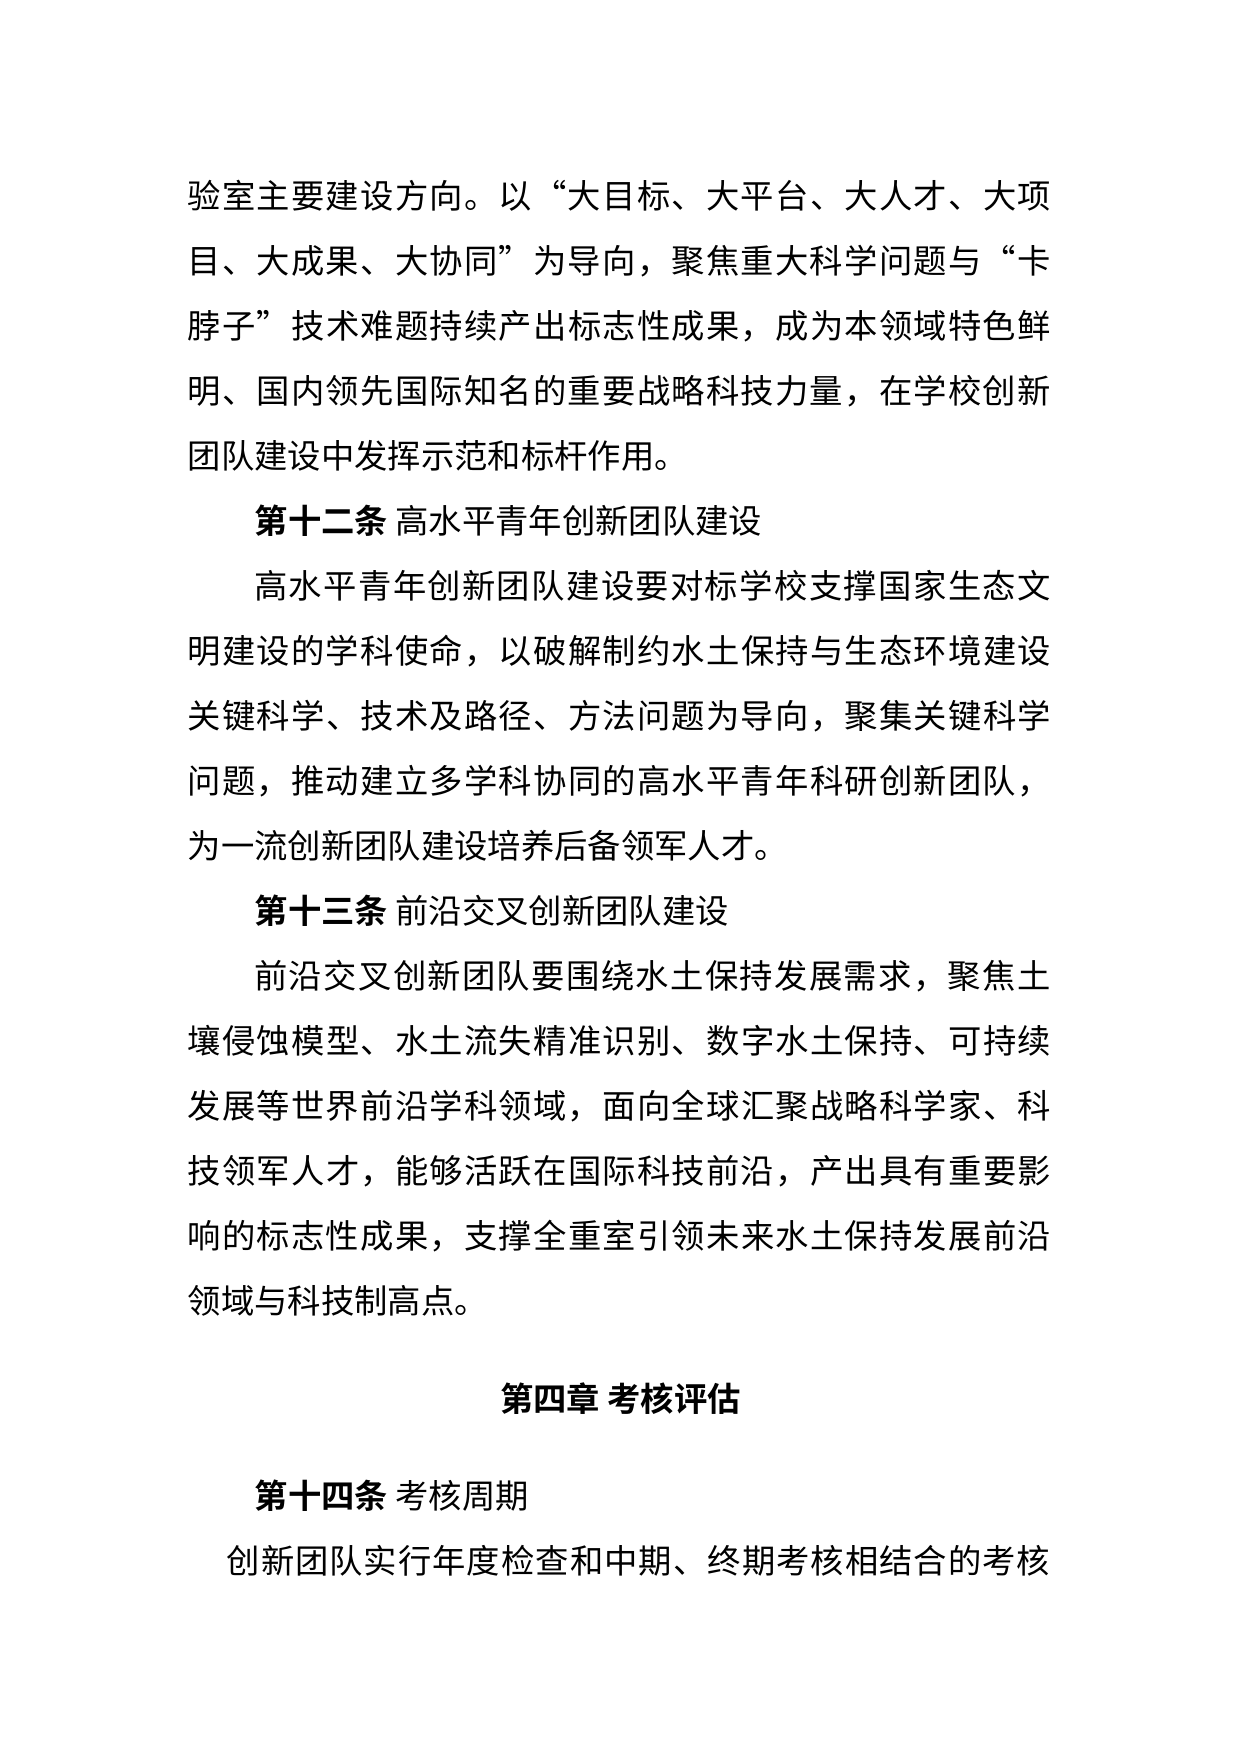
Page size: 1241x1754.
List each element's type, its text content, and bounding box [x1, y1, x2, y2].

text 第十三条 前沿交叉创新团队建设 [187, 877, 1053, 942]
text 高水平青年创新团队建设要对标学校支撑国家生态文明建设的学科使命，以破解制约水土保持与生态环境建设关键科学、技术及路径、方法问题为导向，聚集关键科学问题，推动建立多学科协同的高水平青年科研创新团队，为一流创新团队建设培养后备领军人才。 [187, 552, 1053, 877]
text 第四章 考核评估 [187, 1364, 1053, 1429]
text 第十四条 考核周期 [187, 1462, 1053, 1527]
text 前沿交叉创新团队要围绕水土保持发展需求，聚焦土壤侵蚀模型、水土流失精准识别、数字水土保持、可持续发展等世界前沿学科领域，面向全球汇聚战略科学家、科技领军人才，能够活跃在国际科技前沿，产出具有重要影响的标志性成果，支撑全重室引领未来水土保持发展前沿领域与科技制高点。 [187, 942, 1053, 1332]
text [187, 162, 1053, 487]
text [187, 1527, 1053, 1592]
text 第十二条 高水平青年创新团队建设 [187, 487, 1053, 552]
